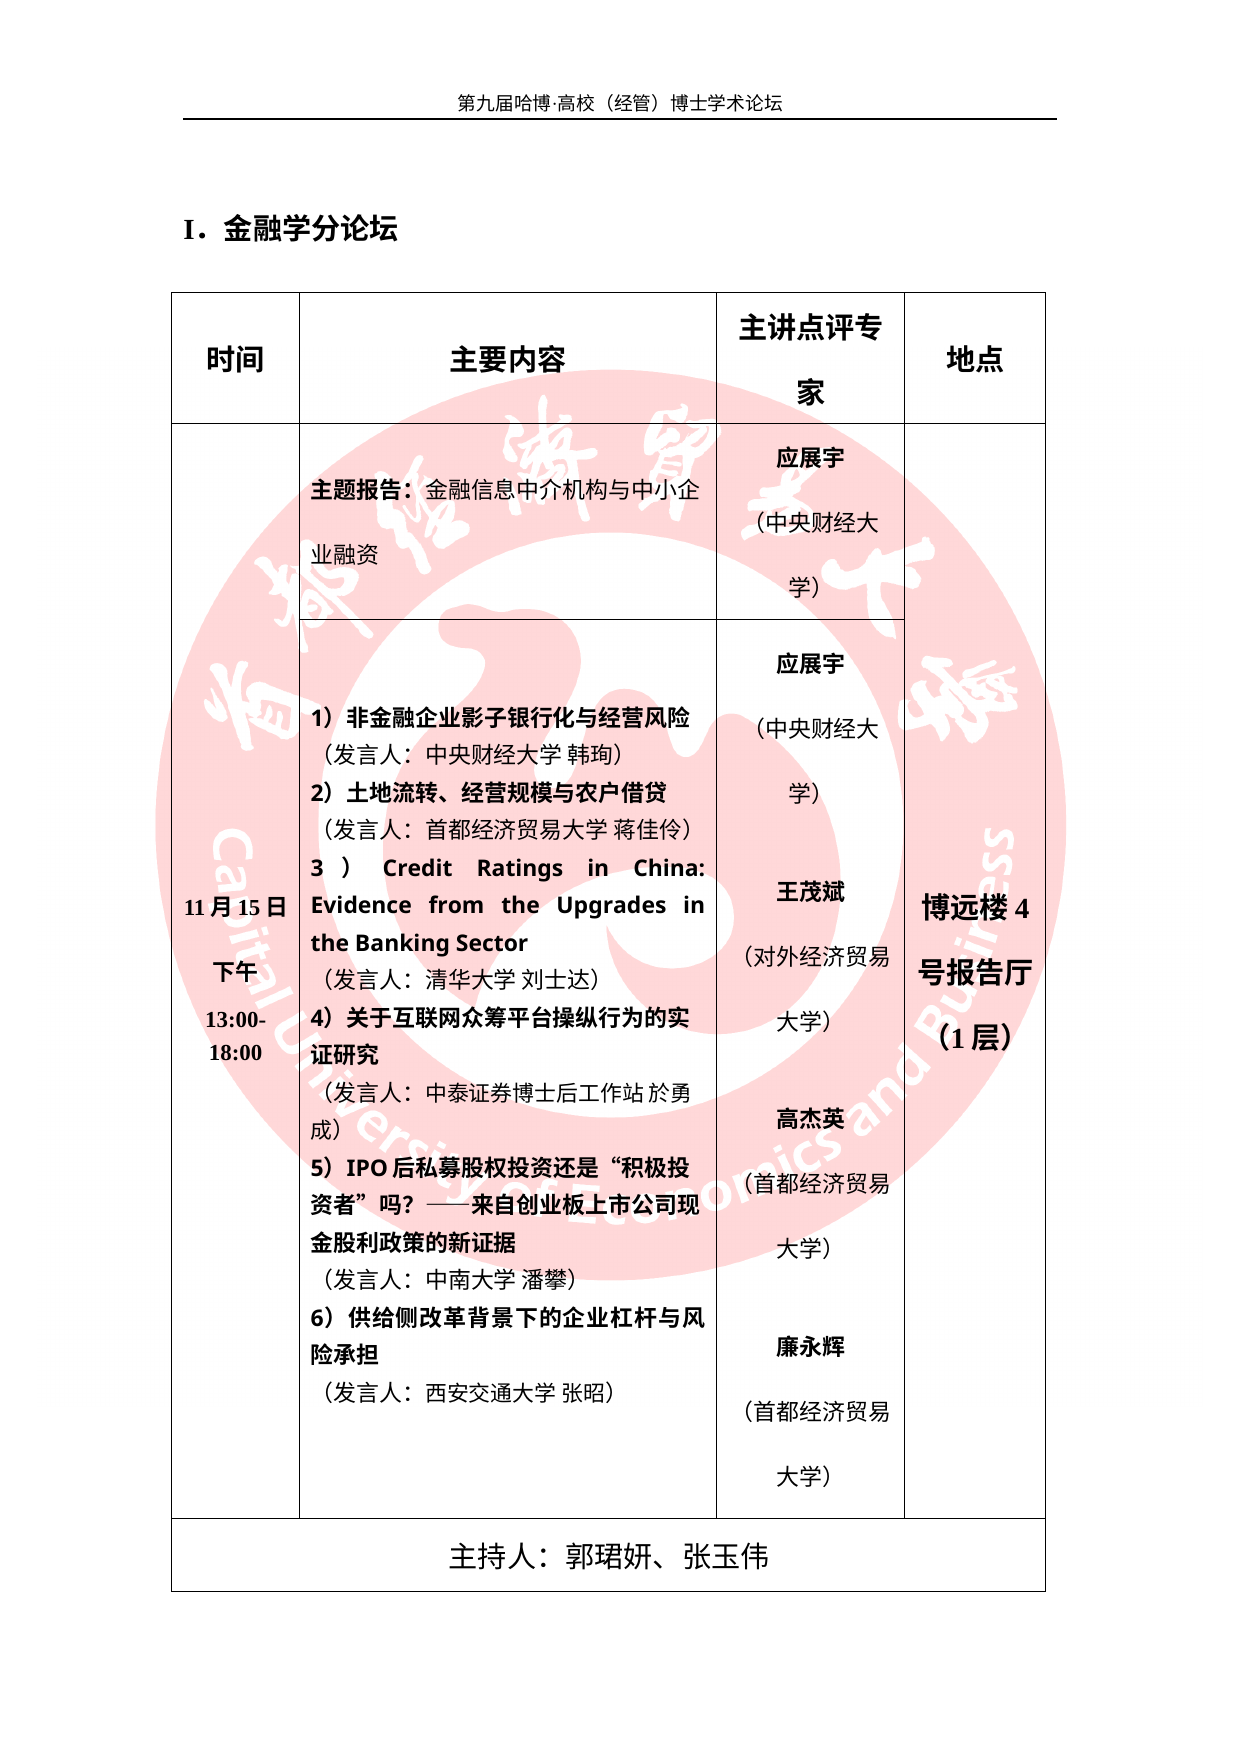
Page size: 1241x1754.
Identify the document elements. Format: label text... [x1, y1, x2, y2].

table_header 主要内容 [300, 293, 716, 423]
table_cell 应展宇 （中央财经大学） [717, 424, 904, 619]
table_cell 应展宇 （中央财经大学） 王茂斌 （对外经济贸易大学） 高杰英 （首都经济贸易大学） 廉永辉 （首都经济贸易大学） [717, 620, 904, 1518]
table_cell 主持人：郭珺妍、张玉伟 [172, 1519, 1045, 1591]
table_cell 11月15日 下午13:00-18:00 [172, 424, 299, 1518]
table_header 主讲点评专家 [717, 293, 904, 423]
text I．金融学分论坛 [183, 194, 1057, 259]
table_cell 博远楼4号报告厅 （1层） [905, 424, 1045, 1518]
table_header 时间 [172, 293, 299, 423]
table_header 地点 [905, 293, 1045, 423]
table_cell 1）非金融企业影子银行化与经营风险 （发言人：中央财经大学 韩珣） 2）土地流转、经营规模与农户借贷 （发言人：首都经济贸易大学 蒋佳伶） 3）Credit Ratings in China: Evidence from the Upgrades in the Banking Sector （发言人：清华大学 刘士达） 4）关于互联网众筹平台操纵行为的实证研究 （发言人：中泰证券博士后工作站 於勇成） 5）IPO后私募股权投资还是“积极投资者”吗？——来自创业板上市公司现金股利政策的新证据 （发言人：中南大学 潘攀） 6）供给侧改革背景下的企业杠杆与风险承担 （发言人：西安交通大学 张昭） [300, 620, 716, 1518]
table_cell 主题报告：金融信息中介机构与中小企业融资 [300, 424, 716, 619]
